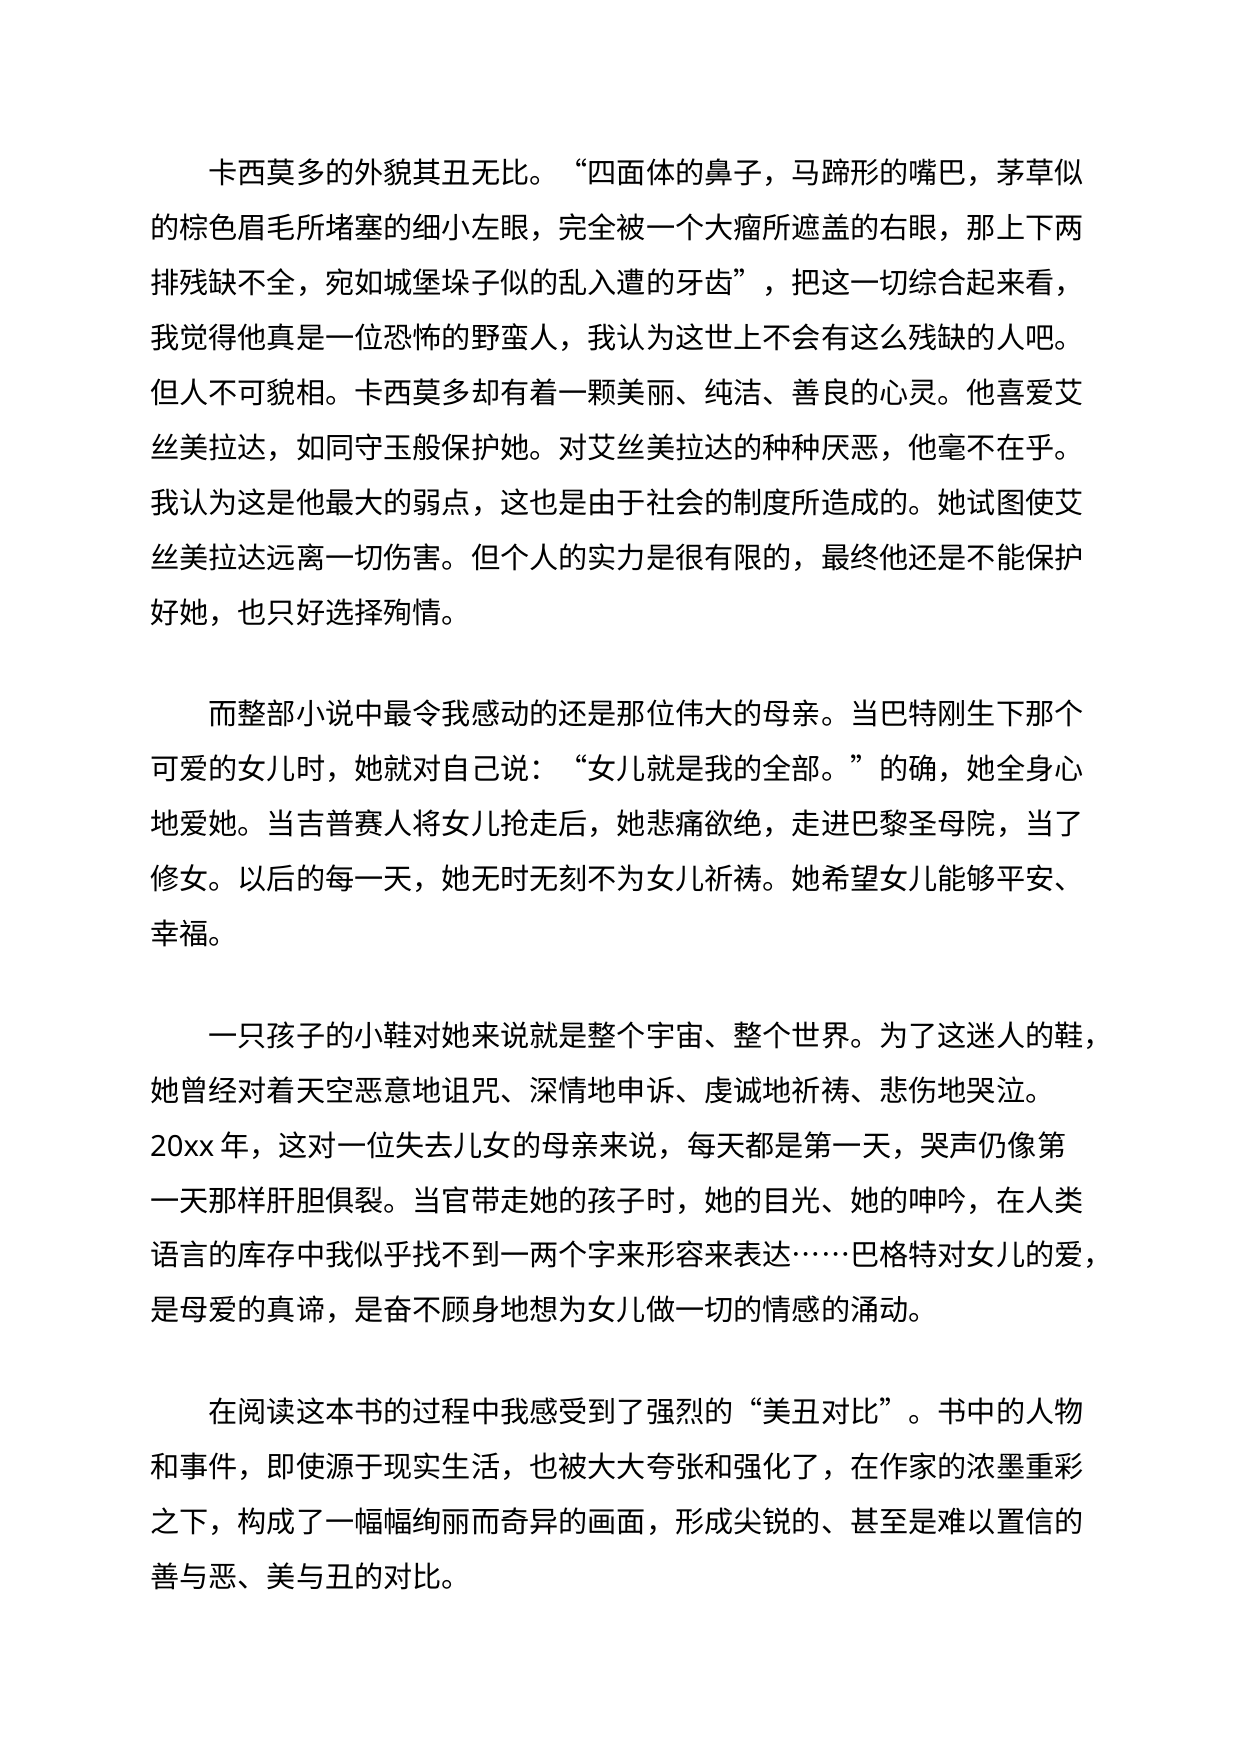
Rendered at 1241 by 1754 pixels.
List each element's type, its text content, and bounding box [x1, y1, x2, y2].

text 而整部小说中最令我感动的还是那位伟大的母亲。当巴特刚生下那个可爱的女儿时，她就对自己说：“女儿就是我的全部。”的确，她全身心地爱她。当吉普赛人将女儿抢走后，她悲痛欲绝，走进巴黎圣母院，当了修女。以后的每一天，她无时无刻不为女儿祈祷。她希望女儿能够平安、幸福。 [150, 691, 1090, 953]
text 一只孩子的小鞋对她来说就是整个宇宙、整个世界。为了这迷人的鞋，她曾经对着天空恶意地诅咒、深情地申诉、虔诚地祈祷、悲伤地哭泣。20xx年，这对一位失去儿女的母亲来说，每天都是第一天，哭声仍像第一天那样肝胆俱裂。当官带走她的孩子时，她的目光、她的呻吟，在人类语言的库存中我似乎找不到一两个字来形容来表达……巴格特对女儿的爱，是母爱的真谛，是奋不顾身地想为女儿做一切的情感的涌动。 [150, 1012, 1090, 1329]
text 在阅读这本书的过程中我感受到了强烈的“美丑对比”。书中的人物和事件，即使源于现实生活，也被大大夸张和强化了，在作家的浓墨重彩之下，构成了一幅幅绚丽而奇异的画面，形成尖锐的、甚至是难以置信的善与恶、美与丑的对比。 [150, 1389, 1090, 1596]
text 卡西莫多的外貌其丑无比。“四面体的鼻子，马蹄形的嘴巴，茅草似的棕色眉毛所堵塞的细小左眼，完全被一个大瘤所遮盖的右眼，那上下两排残缺不全，宛如城堡垛子似的乱入遭的牙齿”，把这一切综合起来看，我觉得他真是一位恐怖的野蛮人，我认为这世上不会有这么残缺的人吧。但人不可貌相。卡西莫多却有着一颗美丽、纯洁、善良的心灵。他喜爱艾丝美拉达，如同守玉般保护她。对艾丝美拉达的种种厌恶，他毫不在乎。我认为这是他最大的弱点，这也是由于社会的制度所造成的。她试图使艾丝美拉达远离一切伤害。但个人的实力是很有限的，最终他还是不能保护好她，也只好选择殉情。 [150, 150, 1090, 631]
